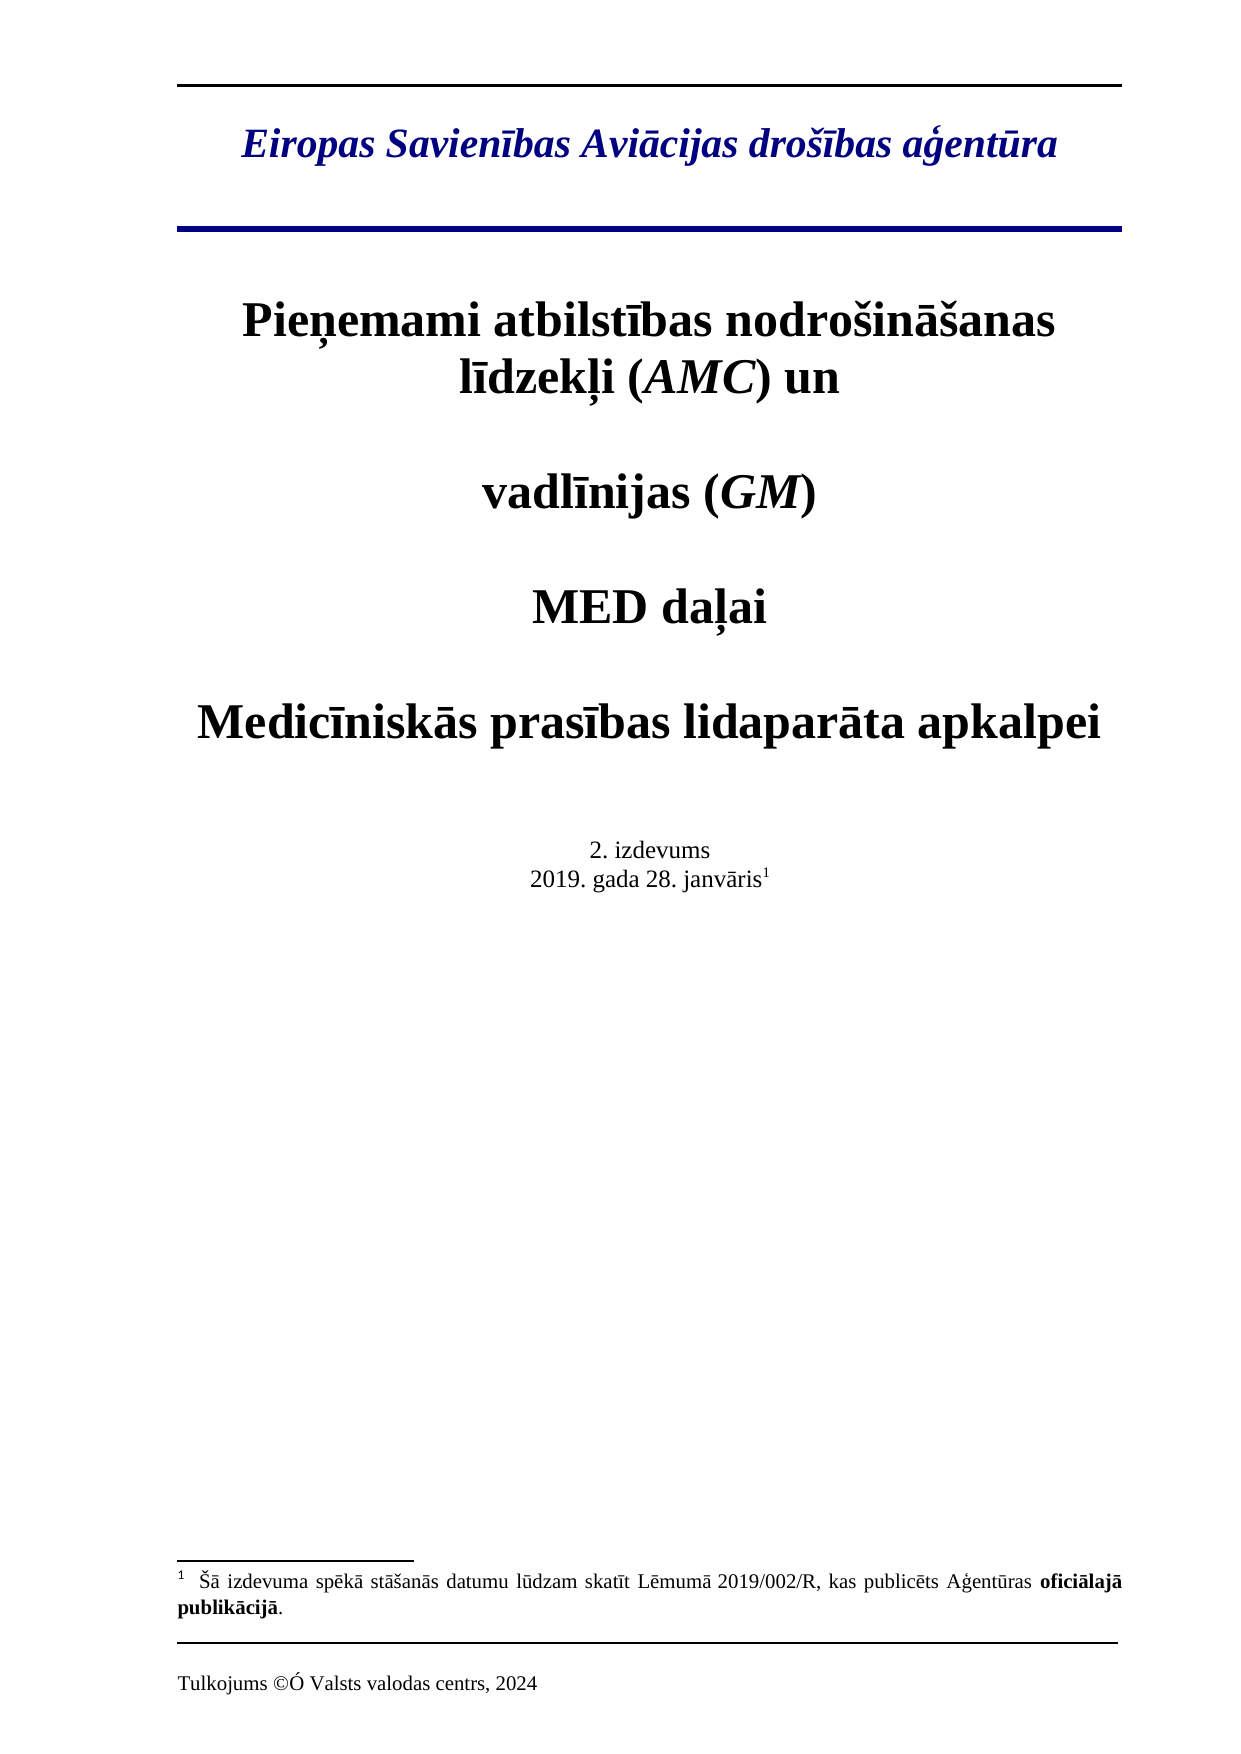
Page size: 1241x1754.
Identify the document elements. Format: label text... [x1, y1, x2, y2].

text Pieņemami atbilstības nodrošināšanas līdzekļi (AMC) un [177, 289, 1122, 404]
text Eiropas Savienības Aviācijas drošības aģentūra [177, 118, 1122, 166]
text vadlīnijas (GM) [177, 462, 1122, 519]
text 2. izdevums [177, 836, 1122, 864]
text 2019. gada 28. janvāris [177, 864, 1122, 893]
text Medicīniskās prasības lidaparāta apkalpei [177, 692, 1122, 749]
text MED daļai [177, 577, 1122, 634]
